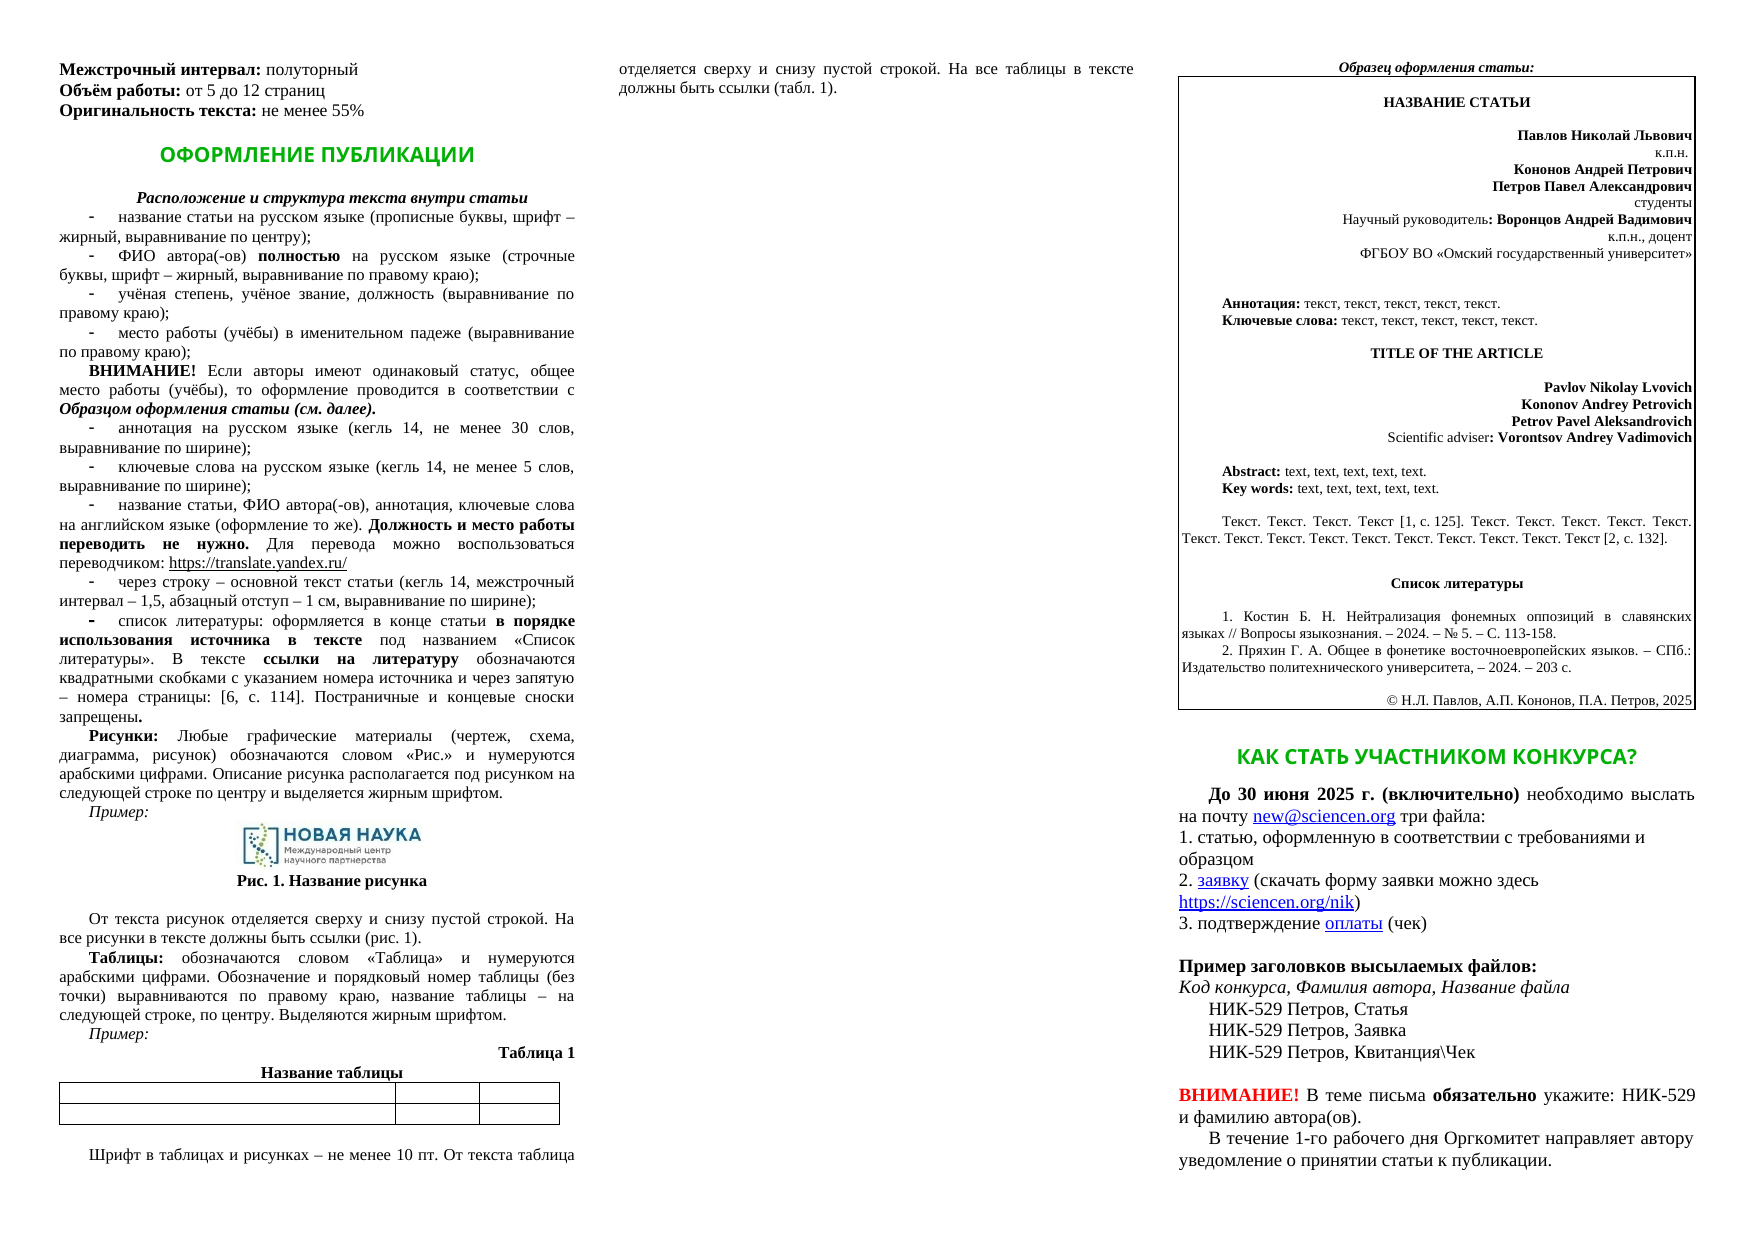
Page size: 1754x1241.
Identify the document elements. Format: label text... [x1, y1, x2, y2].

text Пример: [59, 1024, 575, 1043]
text Расположение и структура текста внутри статьи [59, 188, 575, 207]
text Пример: [59, 802, 575, 821]
text ОФОРМЛЕНИЕ ПУБЛИКАЦИИ [59, 140, 575, 169]
text КАК СТАТЬ УЧАСТНИКОМ КОНКУРСА? [1179, 742, 1695, 771]
text Объём работы: от 5 до 12 страниц [59, 79, 575, 100]
text Название таблицы [59, 1062, 575, 1082]
table_header НАЗВАНИЕ СТАТЬИ Павлов Николай Львович к.п.н. Кононов Андрей Петрович Петров Павел Александрович студенты Научный руководитель: Воронцов Андрей Вадимович к.п.н., доцент ФГБОУ ВО «Омский государственный университет» Аннотация: текст, текст, текст, текст, текст. Ключевые слова: текст, текст, текст, текст, текст. TITLE OF THE ARTICLE Pavlov Nikolay Lvovich Kononov Andrey Petrovich Petrov Pavel Aleksandrovich Scientific adviser: Vorontsov Andrey Vadimovich Abstract: text, text, text, text, text. Key words: text, text, text, text, text. Текст. Текст. Текст. Текст [1, с. 125]. Текст. Текст. Текст. Текст. Текст. Текст. Текст. Текст. Текст. Текст. Текст. Текст. Текст. Текст. Текст [2, с. 132]. Список литературы 1. Костин Б. Н. Нейтрализация фонемных оппозиций в славянских языках // Вопросы языкознания. – 2024. – № 5. – С. 113-158. 2. Пряхин Г. А. Общее в фонетике восточноевропейских языков. – СПб.: Издательство политехнического университета, – 2024. – 203 с. © Н.Л. Павлов, А.П. Кононов, П.А. Петров, 2025 [1179, 77, 1694, 709]
text НИК-529 Петров, Заявка [1179, 1019, 1695, 1041]
table_header [480, 1083, 559, 1103]
table_cell [396, 1104, 479, 1124]
text ВНИМАНИЕ! В теме письма обязательно укажите: НИК-529 и фамилию автора(ов). [1179, 1084, 1696, 1127]
list место работы (учёбы) в именительном падеже (выравнивание по правому краю); [59, 322, 575, 361]
list ключевые слова на русском языке (кегль 14, не менее 5 слов, выравнивание по ширине); [59, 457, 575, 495]
table_cell [480, 1104, 559, 1124]
table_cell [60, 1104, 395, 1124]
list через строку – основной текст статьи (кегль 14, межстрочный интервал – 1,5, абзацный отступ – 1 см, выравнивание по ширине); [59, 572, 575, 610]
text НИК-529 Петров, Квитанция\Чек [1179, 1041, 1695, 1062]
text Образец оформления статьи: [1179, 59, 1695, 76]
list название статьи, ФИО автора(-ов), аннотация, ключевые слова на английском языке (оформление то же). Должность и место работы переводить не нужно. Для перевода можно воспользоваться переводчиком: https://translate.yandex.ru/ [59, 495, 575, 572]
table_header [60, 1083, 395, 1103]
list название статьи на русском языке (прописные буквы, шрифт – жирный, выравнивание по центру); [59, 207, 575, 246]
text Шрифт в таблицах и рисунках – не менее 10 пт. От текста таблица отделяется сверху и снизу пустой строкой. На все таблицы в тексте должны быть ссылки (табл. 1). [619, 59, 1135, 97]
text ВНИМАНИЕ! Если авторы имеют одинаковый статус, общее место работы (учёбы), то оформление проводится в соответствии с Образцом оформления статьи (см. далее). [59, 361, 575, 418]
text Межстрочный интервал: полуторный [59, 59, 575, 79]
text НИК-529 Петров, Статья [1179, 998, 1695, 1019]
text До 30 июня 2025 г. (включительно) необходимо выслать на почту new@sciencen.org три файла: [1179, 783, 1695, 826]
text Оригинальность текста: не менее 55% [59, 100, 575, 120]
table_header [396, 1083, 479, 1103]
picture [235, 821, 429, 871]
text Рис. 1. Название рисунка [59, 871, 575, 890]
text Таблицы: обозначаются словом «Таблица» и нумеруются арабскими цифрами. Обозначение и порядковый номер таблицы (без точки) выравниваются по правому краю, название таблицы – на следующей строке, по центру. Выделяются жирным шрифтом. [59, 947, 575, 1024]
list ФИО автора(-ов) полностью на русском языке (строчные буквы, шрифт – жирный, выравнивание по правому краю); [59, 246, 575, 284]
text Таблица 1 [59, 1043, 575, 1062]
text Шрифт в таблицах и рисунках – не менее 10 пт. От текста таблица отделяется сверху и снизу пустой строкой. На все таблицы в тексте должны быть ссылки (табл. 1). [59, 1144, 575, 1164]
text 1. статью, оформленную в соответствии с требованиями и образцом 2. заявку (скачать форму заявки можно здесь https://sciencen.org/nik) 3. подтверждение оплаты (чек) [1179, 826, 1695, 934]
list список литературы: оформляется в конце статьи в порядке использования источника в тексте под названием «Список литературы». В тексте ссылки на литературу обозначаются квадратными скобками с указанием номера источника и через запятую – номера страницы: [6, с. 114]. Постраничные и концевые сноски запрещены. [59, 610, 575, 726]
list учёная степень, учёное звание, должность (выравнивание по правому краю); [59, 284, 575, 322]
text Пример заголовков высылаемых файлов: Код конкурса, Фамилия автора, Название файла [1179, 955, 1695, 998]
text Рисунки: Любые графические материалы (чертеж, схема, диаграмма, рисунок) обозначаются словом «Рис.» и нумеруются арабскими цифрами. Описание рисунка располагается под рисунком на следующей строке по центру и выделяется жирным шрифтом. [59, 726, 575, 802]
text От текста рисунок отделяется сверху и снизу пустой строкой. На все рисунки в тексте должны быть ссылки (рис. 1). [59, 909, 575, 947]
list аннотация на русском языке (кегль 14, не менее 30 слов, выравнивание по ширине); [59, 418, 575, 457]
text В течение 1-го рабочего дня Оргкомитет направляет автору уведомление о принятии статьи к публикации. [1179, 1127, 1695, 1170]
